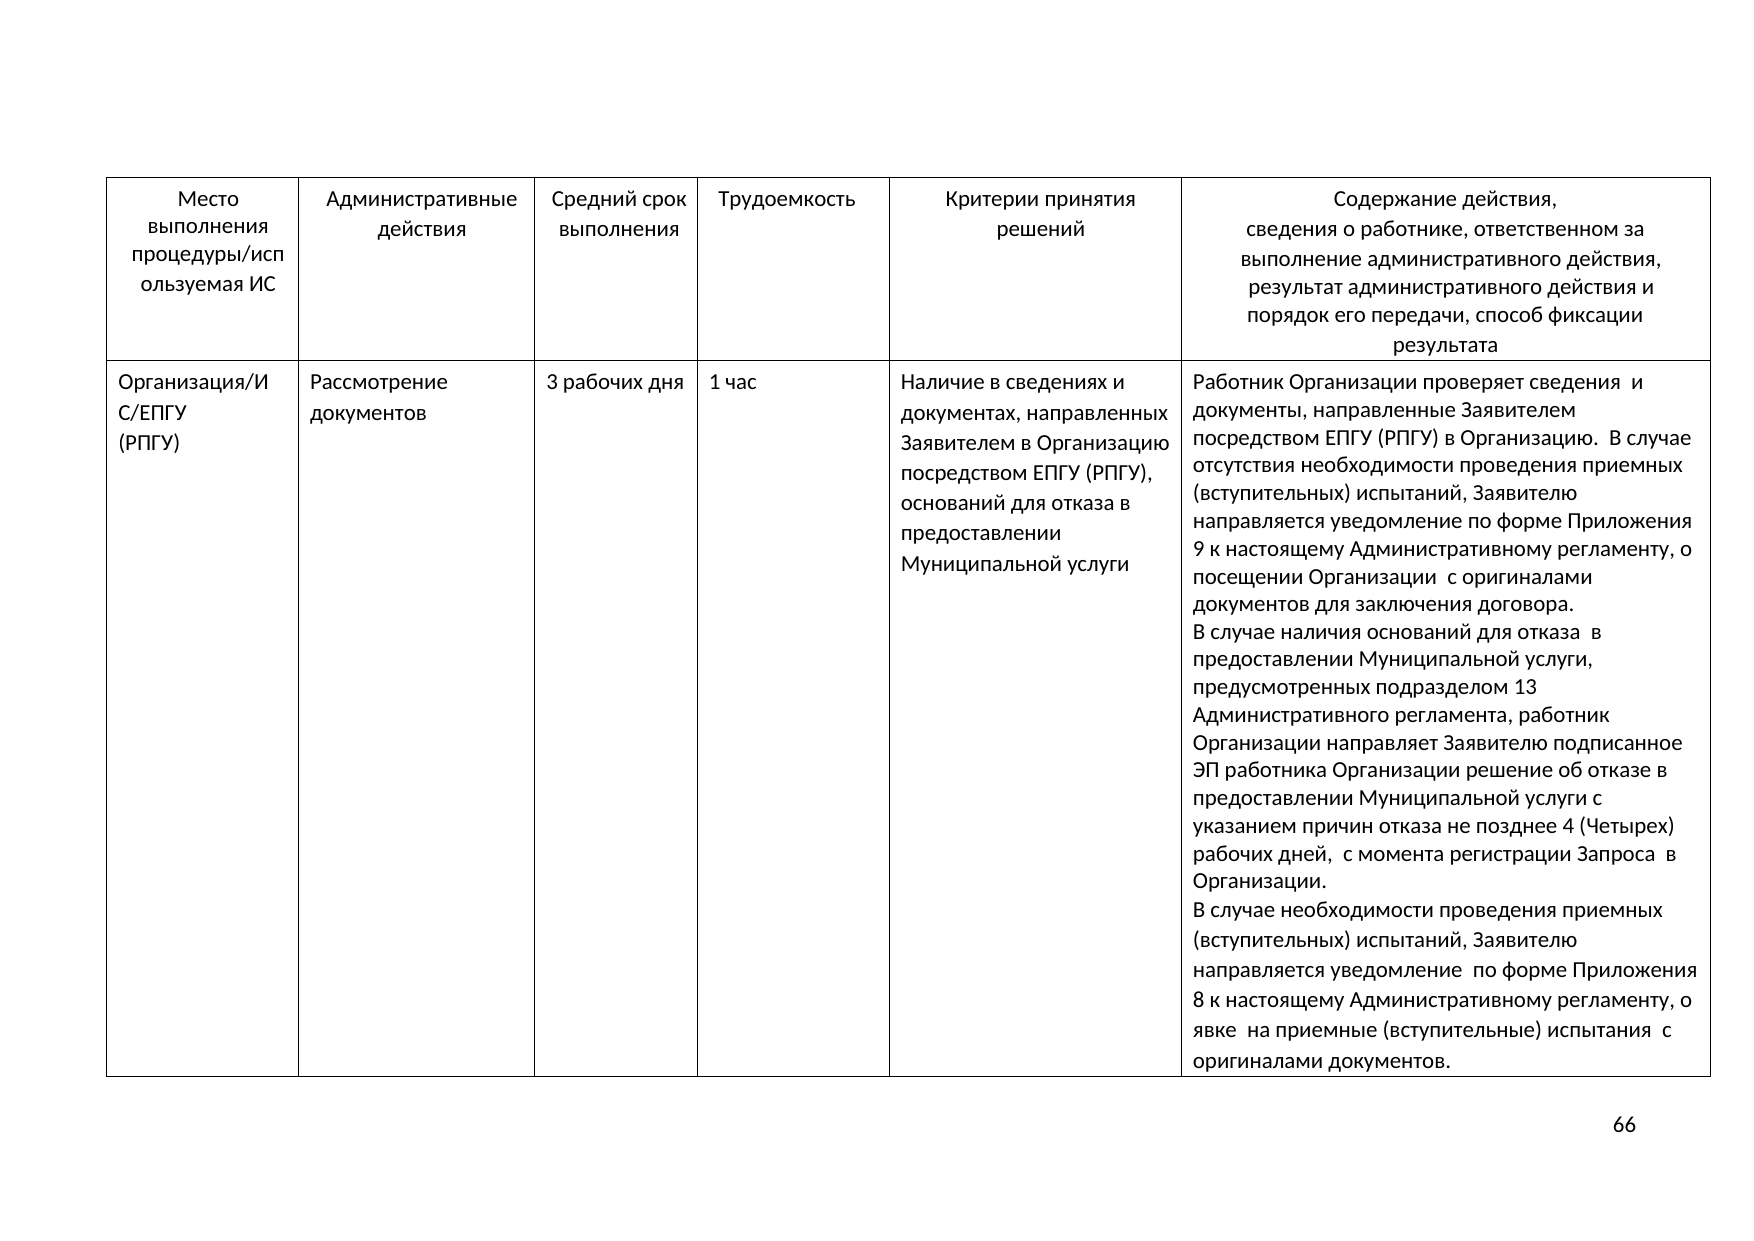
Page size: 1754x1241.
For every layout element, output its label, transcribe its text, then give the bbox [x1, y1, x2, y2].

table_cell Организация/И С/ЕПГУ (РПГУ) [107, 361, 298, 1076]
table_header Место выполнения процедуры/исп ользуемая ИС [107, 178, 298, 360]
table_header Трудоемкость [698, 178, 889, 360]
table_header Административные действия [299, 178, 534, 360]
table_cell 1 час [698, 361, 889, 1076]
table_header Содержание действия, сведения о работнике, ответственном за выполнение административного действия, результат административного действия и порядок его передачи, способ фиксации результата [1182, 178, 1710, 360]
table_header Средний срок выполнения [535, 178, 697, 360]
table_cell 3 рабочих дня [535, 361, 697, 1076]
table_header Критерии принятия решений [890, 178, 1181, 360]
table_cell Наличие в сведениях и документах, направленных Заявителем в Организацию посредством ЕПГУ (РПГУ), оснований для отказа в предоставлении Муниципальной услуги [890, 361, 1181, 1076]
table_cell Работник Организации проверяет сведения и документы, направленные Заявителем посредством ЕПГУ (РПГУ) в Организацию. В случае отсутствия необходимости проведения приемных (вступительных) испытаний, Заявителю направляется уведомление по форме Приложения 9 к настоящему Административному регламенту, о посещении Организации с оригиналами документов для заключения договора. В случае наличия оснований для отказа в предоставлении Муниципальной услуги, предусмотренных подразделом 13 Административного регламента, работник Организации направляет Заявителю подписанное ЭП работника Организации решение об отказе в предоставлении Муниципальной услуги с указанием причин отказа не позднее 4 (Четырех) рабочих дней, с момента регистрации Запроса в Организации. В случае необходимости проведения приемных (вступительных) испытаний, Заявителю направляется уведомление по форме Приложения 8 к настоящему Административному регламенту, о явке на приемные (вступительные) испытания с оригиналами документов. [1182, 361, 1710, 1076]
table_cell Рассмотрение документов [299, 361, 534, 1076]
